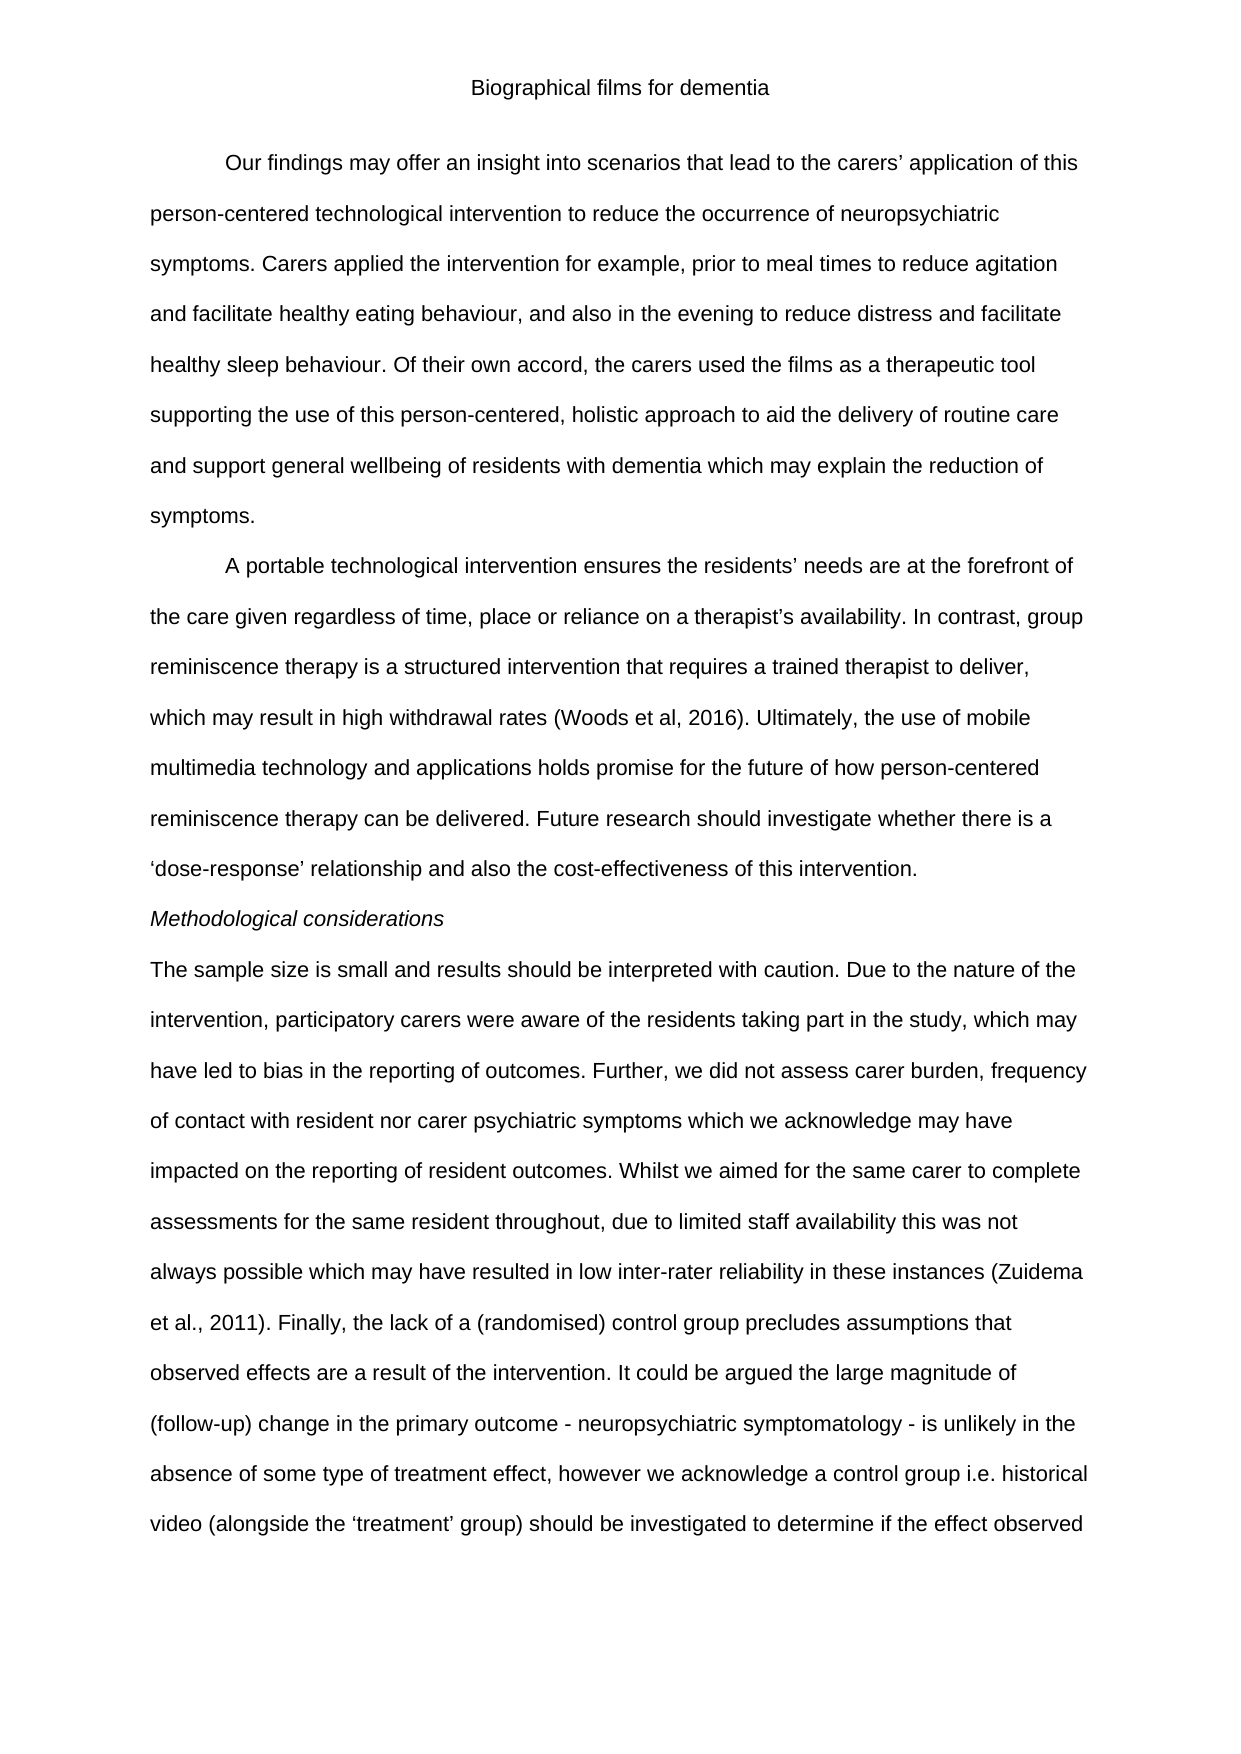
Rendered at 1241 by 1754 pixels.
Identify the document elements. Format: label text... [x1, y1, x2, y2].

text Our findings may offer an insight into scenarios that lead to the carers’ application of this person-centered technological intervention to reduce the occurrence of neuropsychiatric symptoms. Carers applied the intervention for example, prior to meal times to reduce agitation and facilitate healthy eating behaviour, and also in the evening to reduce distress and facilitate healthy sleep behaviour. Of their own accord, the carers used the films as a therapeutic tool supporting the use of this person-centered, holistic approach to aid the delivery of routine care and support general wellbeing of residents with dementia which may explain the reduction of symptoms. [150, 150, 1090, 528]
text A portable technological intervention ensures the residents’ needs are at the forefront of the care given regardless of time, place or reliance on a therapist’s availability. In contrast, group reminiscence therapy is a structured intervention that requires a trained therapist to deliver, which may result in high withdrawal rates (Woods et al, 2016). Ultimately, the use of mobile multimedia technology and applications holds promise for the future of how person-centered reminiscence therapy can be delivered. Future research should investigate whether there is a ‘dose-response’ relationship and also the cost-effectiveness of this intervention. [150, 553, 1090, 881]
text Methodological considerations [150, 906, 1090, 931]
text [150, 957, 1090, 1536]
